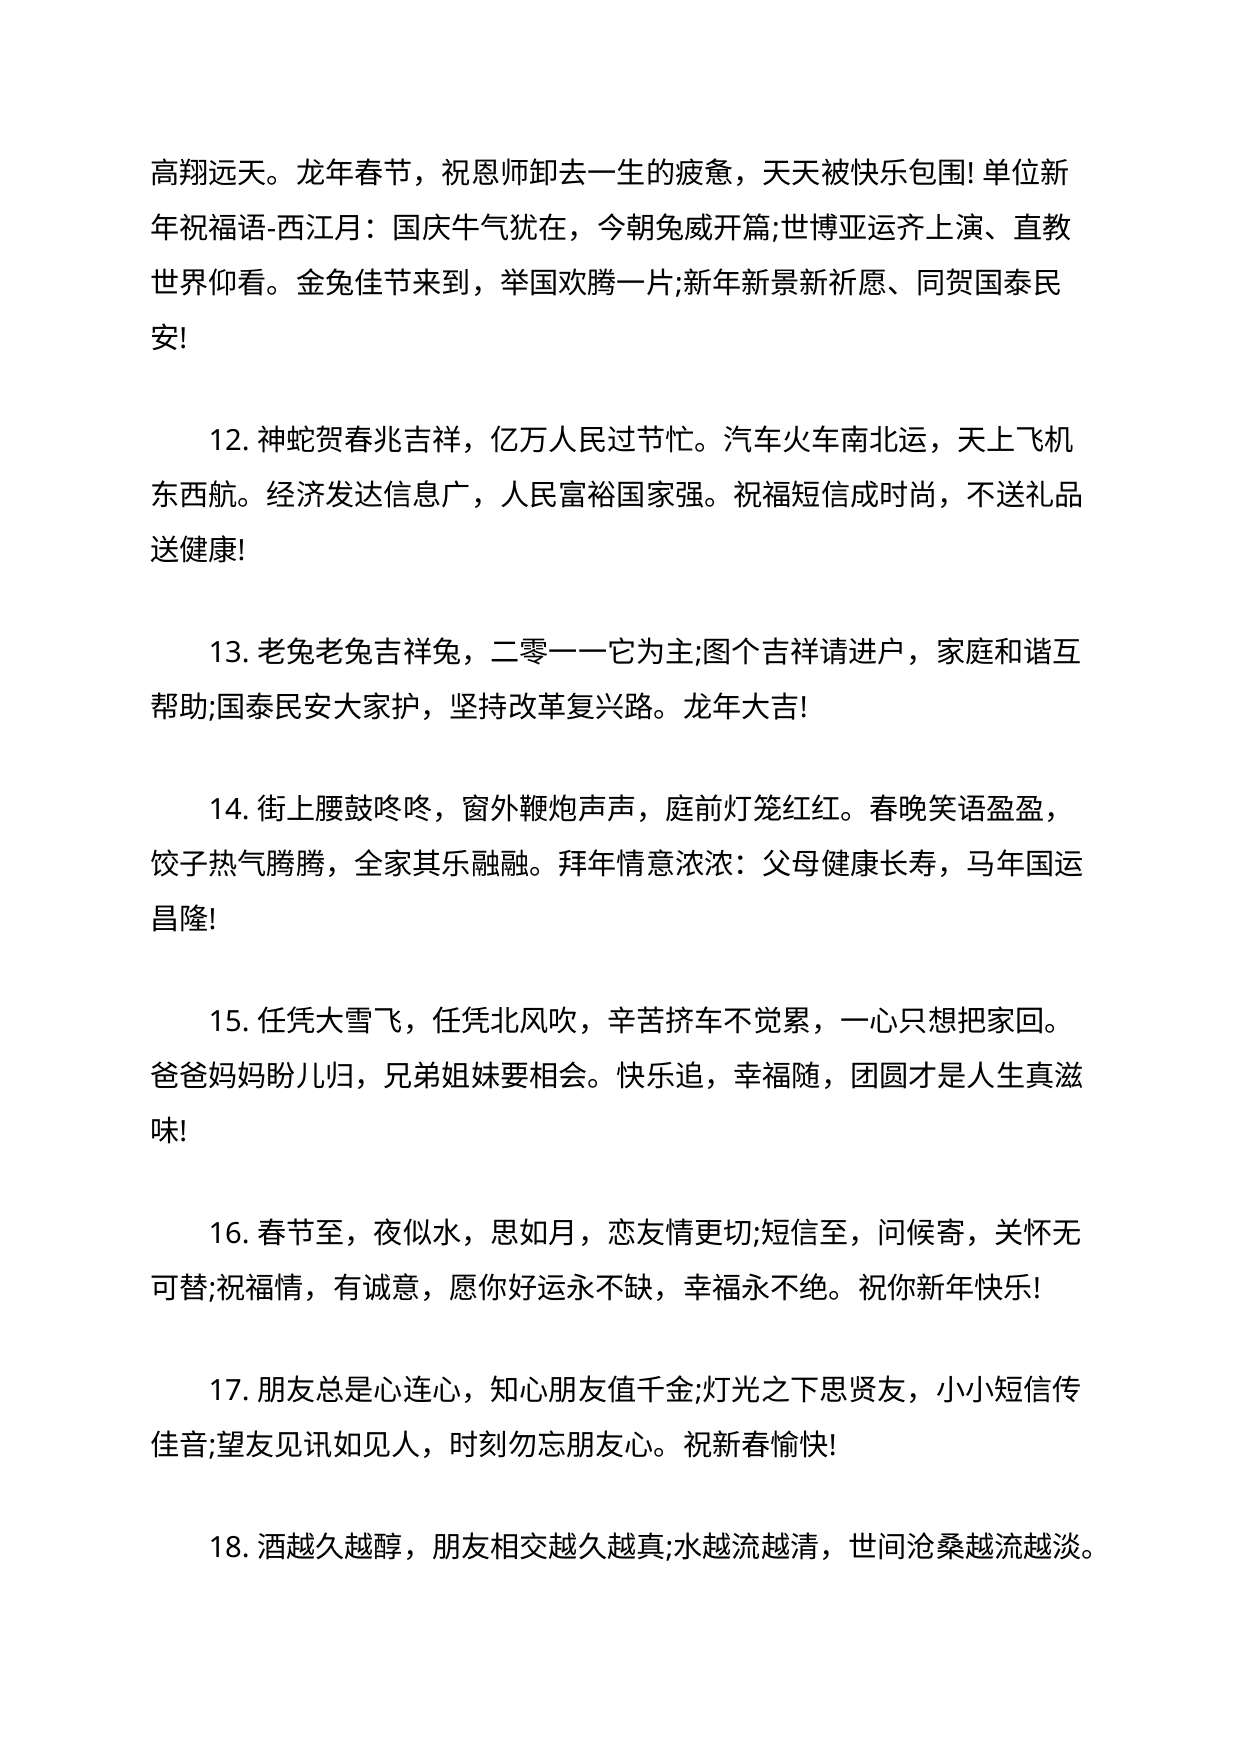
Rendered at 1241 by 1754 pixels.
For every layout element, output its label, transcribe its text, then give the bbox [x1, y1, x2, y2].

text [150, 1523, 1090, 1566]
text 15. 任凭大雪飞，任凭北风吹，辛苦挤车不觉累，一心只想把家回。爸爸妈妈盼儿归，兄弟姐妹要相会。快乐追，幸福随，团圆才是人生真滋味! [150, 998, 1090, 1150]
text 16. 春节至，夜似水，思如月，恋友情更切;短信至，问候寄，关怀无可替;祝福情，有诚意，愿你好运永不缺，幸福永不绝。祝你新年快乐! [150, 1209, 1090, 1307]
text 13. 老兔老兔吉祥兔，二零一一它为主;图个吉祥请进户，家庭和谐互帮助;国泰民安大家护，坚持改革复兴路。龙年大吉! [150, 629, 1090, 726]
text 17. 朋友总是心连心，知心朋友值千金;灯光之下思贤友，小小短信传佳音;望友见讯如见人，时刻勿忘朋友心。祝新春愉快! [150, 1367, 1090, 1464]
text 12. 神蛇贺春兆吉祥，亿万人民过节忙。汽车火车南北运，天上飞机东西航。经济发达信息广，人民富裕国家强。祝福短信成时尚，不送礼品送健康! [150, 417, 1090, 569]
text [150, 150, 1090, 357]
text 14. 街上腰鼓咚咚，窗外鞭炮声声，庭前灯笼红红。春晚笑语盈盈，饺子热气腾腾，全家其乐融融。拜年情意浓浓：父母健康长寿，马年国运昌隆! [150, 786, 1090, 938]
